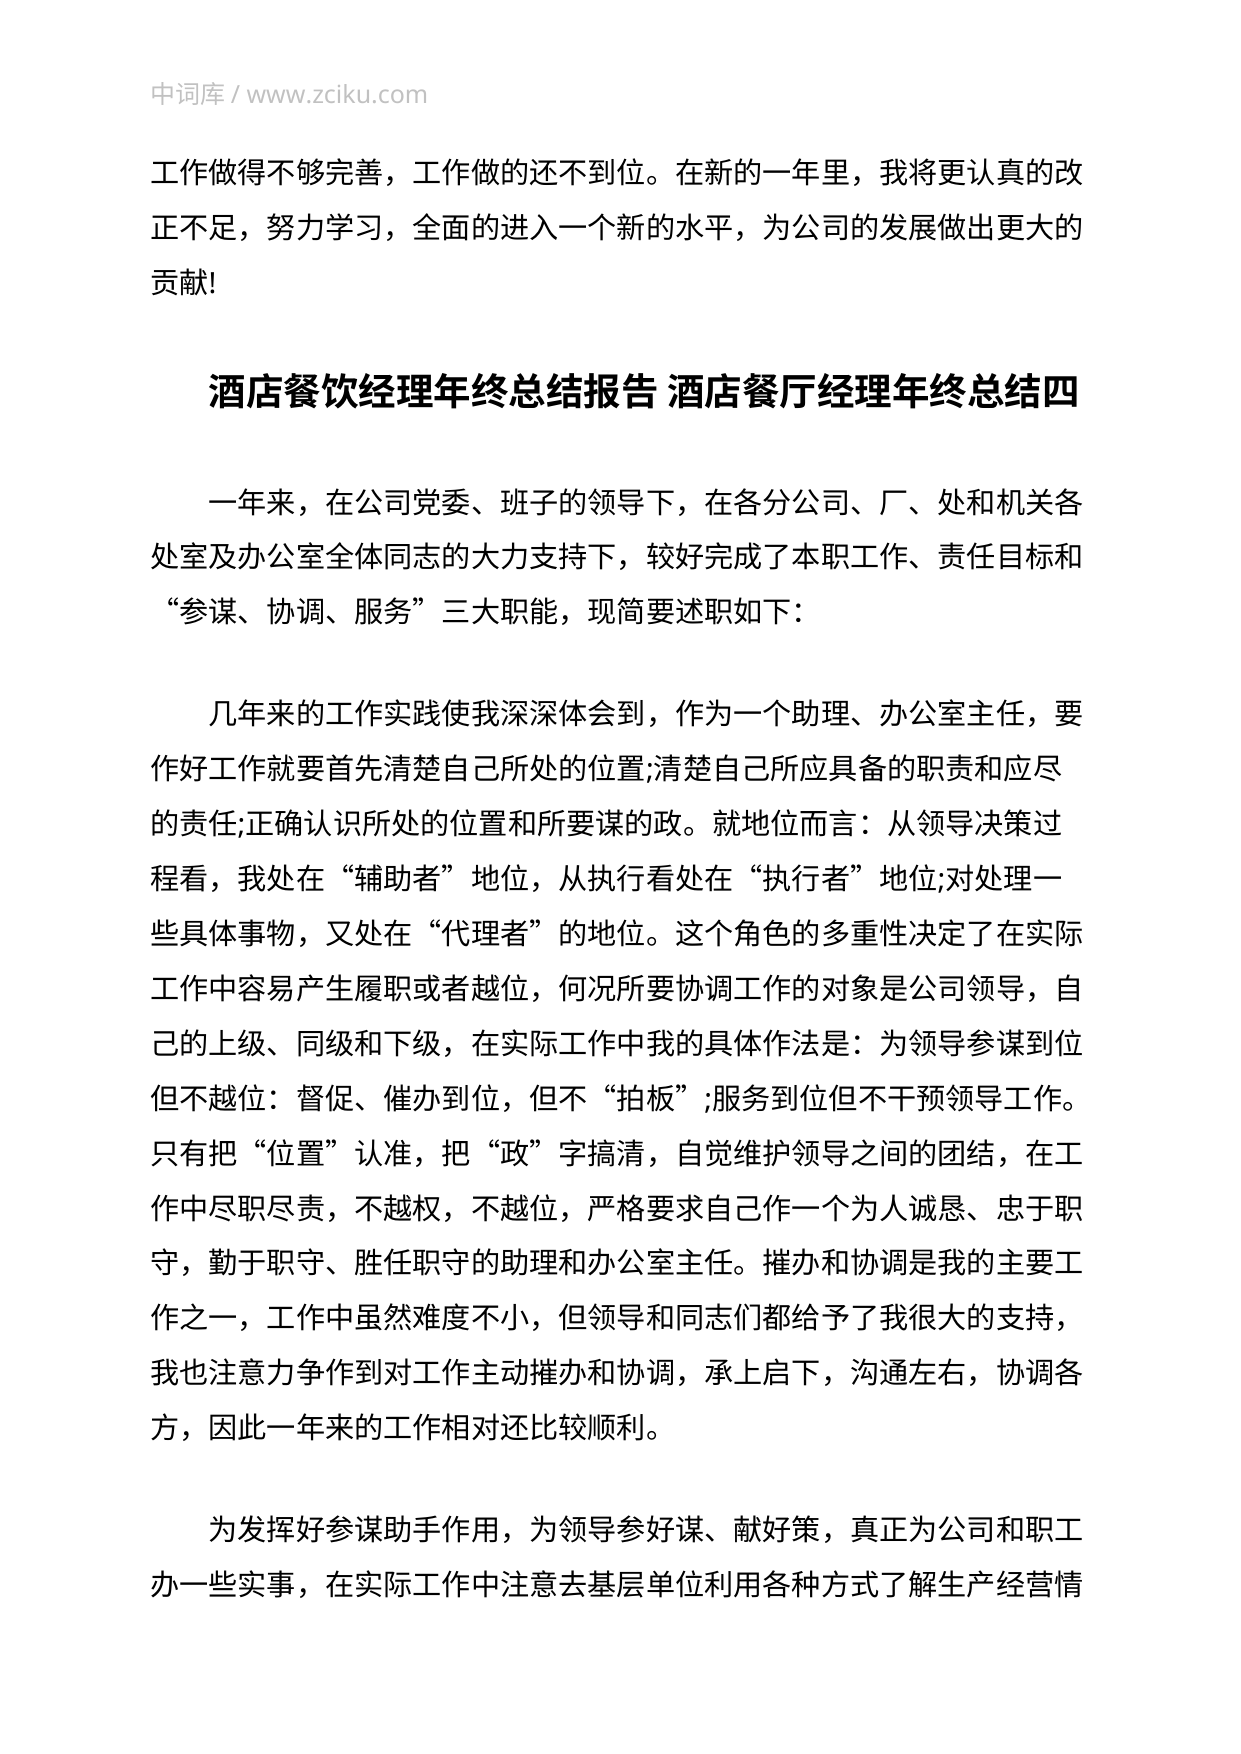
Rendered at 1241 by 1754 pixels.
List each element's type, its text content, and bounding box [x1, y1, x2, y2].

text 酒店餐饮经理年终总结报告 酒店餐厅经理年终总结四 [150, 362, 1090, 416]
text 一年来，在公司党委、班子的领导下，在各分公司、厂、处和机关各处室及办公室全体同志的大力支持下，较好完成了本职工作、责任目标和“参谋、协调、服务”三大职能，现简要述职如下： [150, 479, 1090, 631]
text 几年来的工作实践使我深深体会到，作为一个助理、办公室主任，要作好工作就要首先清楚自己所处的位置;清楚自己所应具备的职责和应尽的责任;正确认识所处的位置和所要谋的政。就地位而言：从领导决策过程看，我处在“辅助者”地位，从执行看处在“执行者”地位;对处理一些具体事物，又处在“代理者”的地位。这个角色的多重性决定了在实际工作中容易产生履职或者越位，何况所要协调工作的对象是公司领导，自己的上级、同级和下级，在实际工作中我的具体作法是：为领导参谋到位但不越位：督促、催办到位，但不“拍板”;服务到位但不干预领导工作。只有把“位置”认准，把“政”字搞清，自觉维护领导之间的团结，在工作中尽职尽责，不越权，不越位，严格要求自己作一个为人诚恳、忠于职守，勤于职守、胜任职守的助理和办公室主任。摧办和协调是我的主要工作之一，工作中虽然难度不小，但领导和同志们都给予了我很大的支持，我也注意力争作到对工作主动摧办和协调，承上启下，沟通左右，协调各方，因此一年来的工作相对还比较顺利。 [150, 691, 1090, 1447]
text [150, 150, 1090, 302]
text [150, 1507, 1090, 1604]
